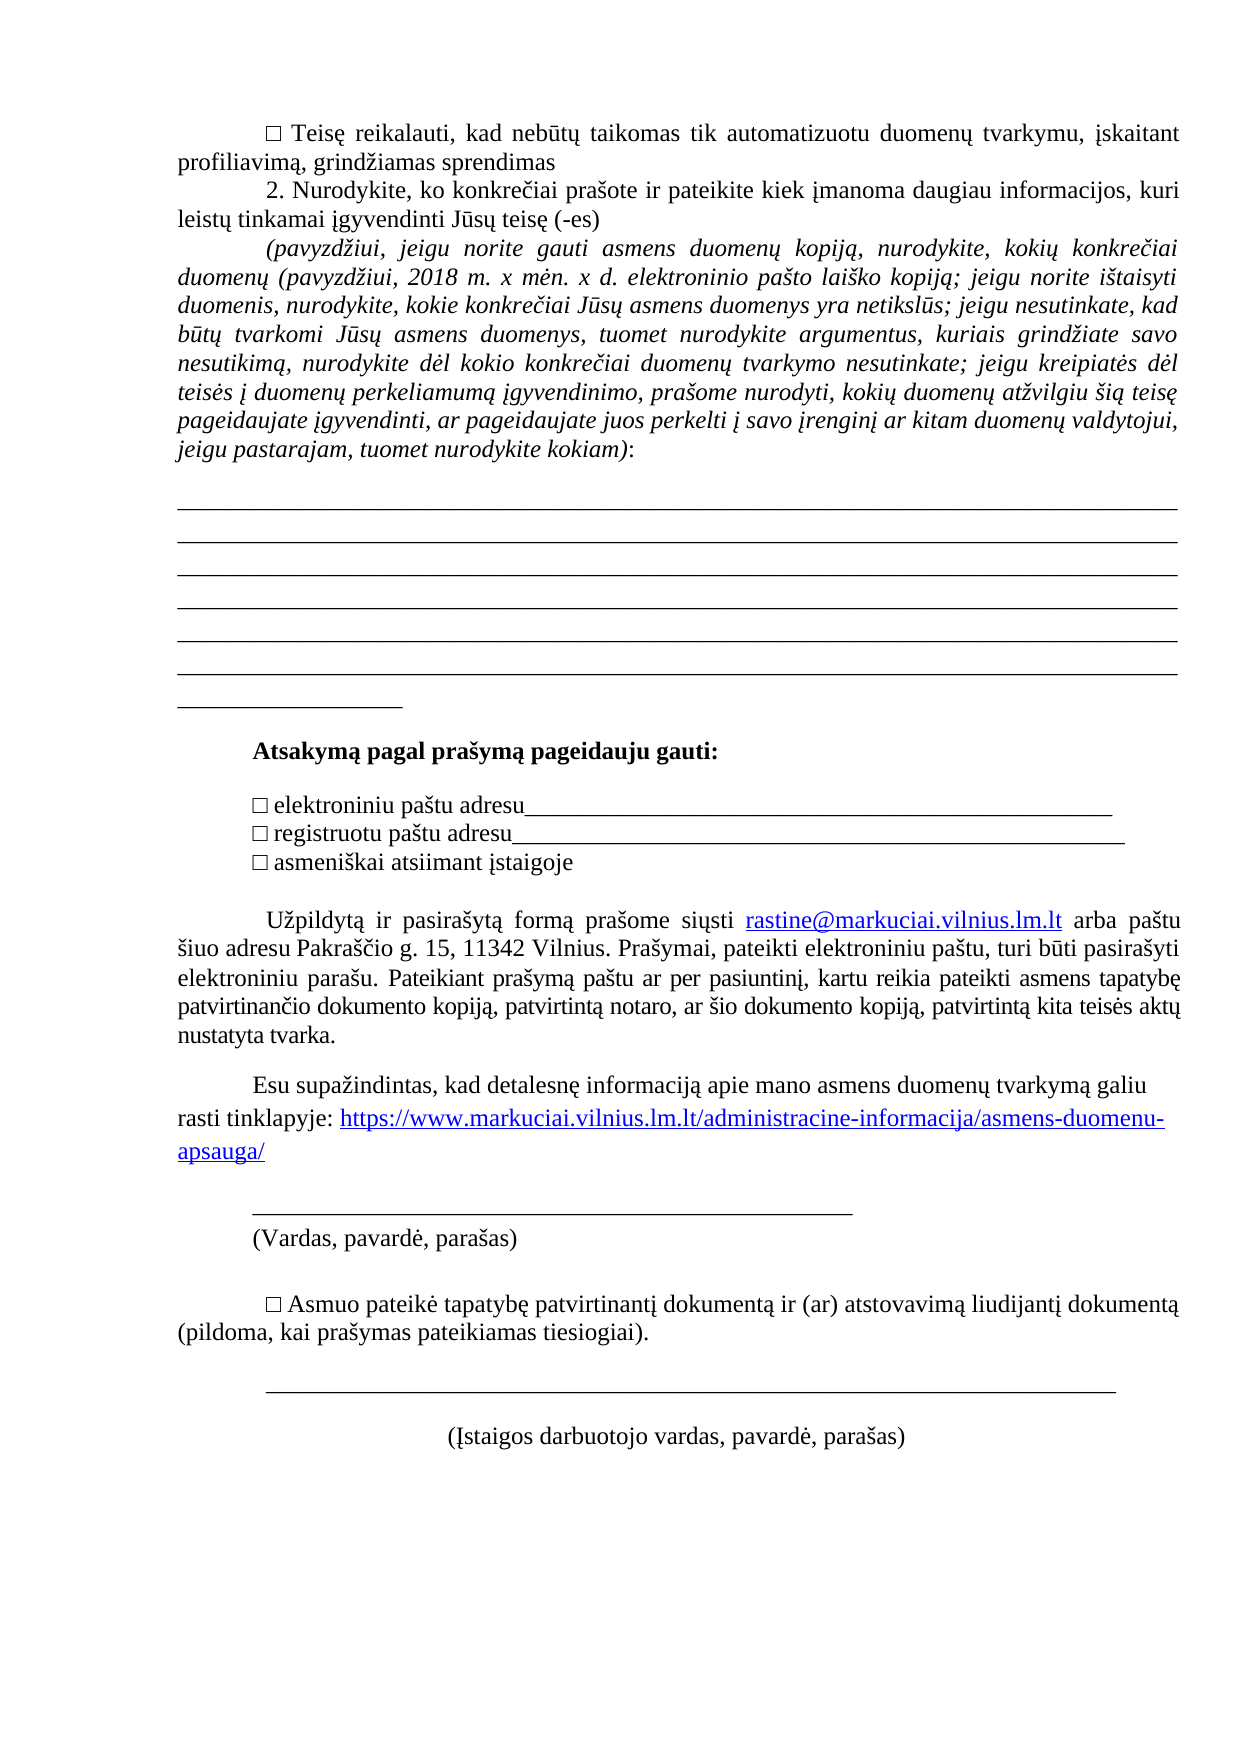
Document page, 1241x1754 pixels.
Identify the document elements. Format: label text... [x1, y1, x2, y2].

text Užpildytą ir pasirašytą formą prašome siųsti rastine@markuciai.vilnius.lm.lt arba paštu šiuo adresu Pakraščio g. 15, 11342 Vilnius. Prašymai, pateikti elektroniniu paštu, turi būti pasirašyti elektroniniu parašu. Pateikiant prašymą paštu ar per pasiuntinį, kartu reikia pateikti asmens tapatybę patvirtinančio dokumento kopiją, patvirtintą notaro, ar šio dokumento kopiją, patvirtintą kita teisės aktų nustatyta tvarka. [177, 905, 1181, 1049]
text ________________________________________________ [252, 1189, 1181, 1218]
text □ Asmuo pateikė tapatybę patvirtinantį dokumentą ir (ar) atstovavimą liudijantį dokumentą (pildoma, kai prašymas pateikiamas tiesiogiai). [177, 1289, 1181, 1346]
text Esu supažindintas, kad detalesnę informaciją apie mano asmens duomenų tvarkymą galiu rasti tinklapyje: https://www.markuciai.vilnius.lm.lt/administracine-informacija/asmens-duomenu-apsauga/ [177, 1070, 1181, 1164]
text (pavyzdžiui, jeigu norite gauti asmens duomenų kopiją, nurodykite, kokių konkrečiai duomenų (pavyzdžiui, 2018 m. x mėn. x d. elektroninio pašto laiško kopiją; jeigu norite ištaisyti duomenis, nurodykite, kokie konkrečiai Jūsų asmens duomenys yra netikslūs; jeigu nesutinkate, kad būtų tvarkomi Jūsų asmens duomenys, tuomet nurodykite argumentus, kuriais grindžiate savo nesutikimą, nurodykite dėl kokio konkrečiai duomenų tvarkymo nesutinkate; jeigu kreipiatės dėl teisės į duomenų perkeliamumą įgyvendinimo, prašome nurodyti, kokių duomenų atžvilgiu šią teisę pageidaujate įgyvendinti, ar pageidaujate juos perkelti į savo įrenginį ar kitam duomenų valdytojui, jeigu pastarajam, tuomet nurodykite kokiam): [177, 233, 1181, 463]
text (Vardas, pavardė, parašas) [252, 1223, 1181, 1251]
text □ asmeniškai atsiimant įstaigoje [252, 847, 1181, 876]
text □ registruotu paštu adresu_________________________________________________ [252, 818, 1181, 847]
text □ elektroniniu paštu adresu_______________________________________________ [252, 790, 1181, 818]
text __________________________________________________________________________________________________________________________________________________________________________________________________________________________________________________________________________________________________________________________________________________________________________________________________________________________________________________________________________________________________________________ [177, 484, 1181, 711]
text Atsakymą pagal prašymą pageidauju gauti: [177, 736, 1181, 765]
text (Įstaigos darbuotojo vardas, pavardė, parašas) [177, 1421, 1181, 1449]
text ____________________________________________________________________ [177, 1367, 1181, 1396]
text 2. Nurodykite, ko konkrečiai prašote ir pateikite kiek įmanoma daugiau informacijos, kuri leistų tinkamai įgyvendinti Jūsų teisę (-es) [177, 176, 1181, 233]
text □ Teisę reikalauti, kad nebūtų taikomas tik automatizuotu duomenų tvarkymu, įskaitant profiliavimą, grindžiamas sprendimas [177, 118, 1181, 176]
